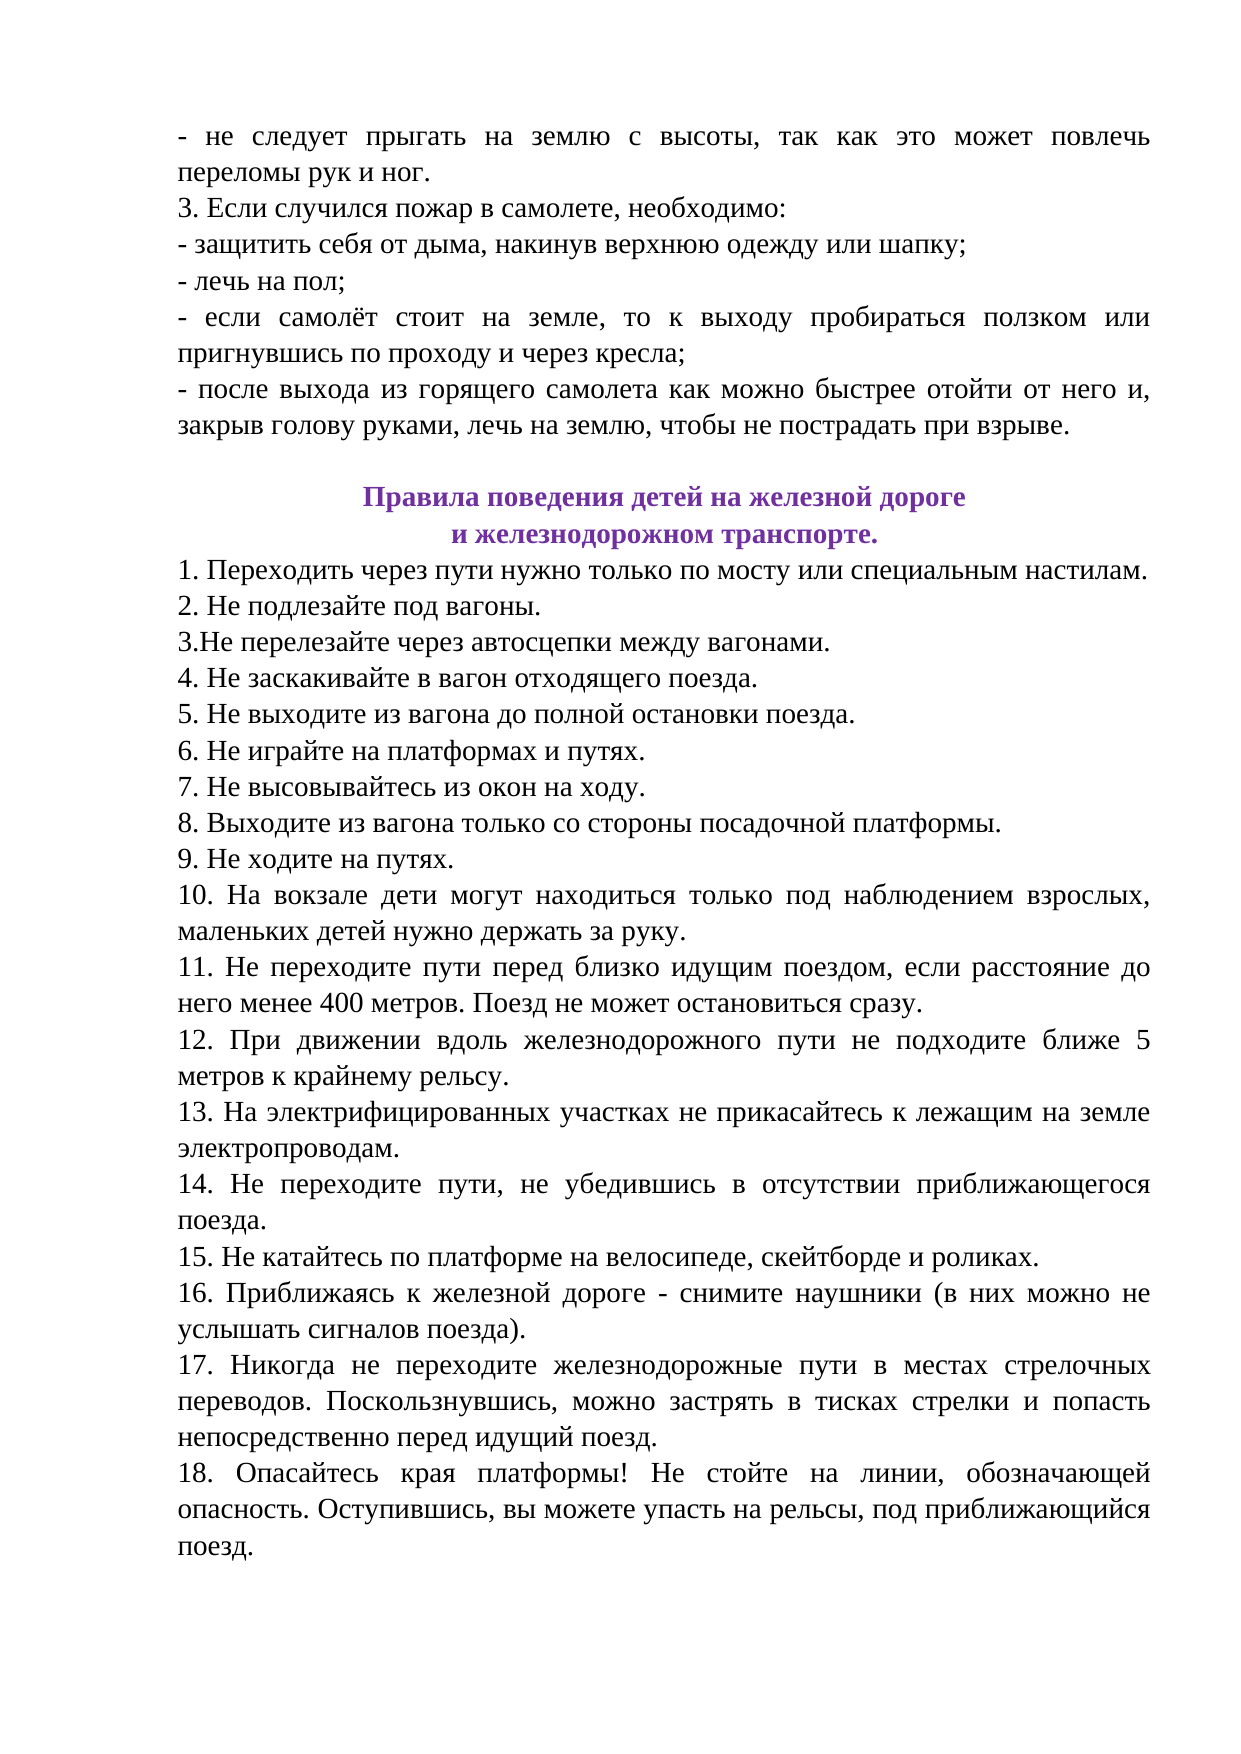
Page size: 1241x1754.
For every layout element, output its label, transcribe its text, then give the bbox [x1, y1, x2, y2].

text - не следует прыгать на землю с высоты, так как это может повлечь переломы рук и ног. [177, 118, 1152, 188]
text 5. Не выходите из вагона до полной остановки поезда. [177, 696, 1152, 730]
text 1. Переходить через пути нужно только по мосту или специальным настилам. [177, 552, 1152, 585]
text - если самолёт стоит на земле, то к выходу пробираться ползком или пригнувшись по проходу и через кресла; [177, 299, 1152, 368]
text 2. Не подлезайте под вагоны. [177, 588, 1152, 622]
text - лечь на пол; [177, 263, 1152, 296]
text 3. Если случился пожар в самолете, необходимо: [177, 190, 1152, 224]
text 14. Не переходите пути, не убедившись в отсутствии приближающегося поезда. [177, 1166, 1152, 1236]
text 10. На вокзале дети могут находиться только под наблюдением взрослых, маленьких детей нужно держать за руку. [177, 877, 1152, 947]
text - после выхода из горящего самолета как можно быстрее отойти от него и, закрыв голову руками, лечь на землю, чтобы не пострадать при взрыве. [177, 371, 1152, 441]
text 17. Никогда не переходите железнодорожные пути в местах стрелочных переводов. Поскользнувшись, можно застрять в тисках стрелки и попасть непосредственно перед идущий поезд. [177, 1347, 1152, 1453]
text и железнодорожном транспорте. [177, 516, 1152, 549]
text 13. На электрифицированных участках не прикасайтесь к лежащим на земле электропроводам. [177, 1094, 1152, 1164]
text 3.Не перелезайте через автосцепки между вагонами. [177, 624, 1152, 658]
text 15. Не катайтесь по платформе на велосипеде, скейтборде и роликах. [177, 1239, 1152, 1272]
text 16. Приближаясь к железной дороге - снимите наушники (в них можно не услышать сигналов поезда). [177, 1275, 1152, 1344]
text Правила поведения детей на железной дороге [177, 479, 1152, 513]
text 4. Не заскакивайте в вагон отходящего поезда. [177, 660, 1152, 694]
text 12. При движении вдоль железнодорожного пути не подходите ближе 5 метров к крайнему рельсу. [177, 1022, 1152, 1091]
text 7. Не высовывайтесь из окон на ходу. [177, 769, 1152, 802]
text 6. Не играйте на платформах и путях. [177, 733, 1152, 766]
text 18. Опасайтесь края платформы! Не стойте на линии, обозначающей опасность. Оступившись, вы можете упасть на рельсы, под приближающийся поезд. [177, 1456, 1152, 1561]
text 8. Выходите из вагона только со стороны посадочной платформы. [177, 805, 1152, 838]
text 11. Не переходите пути перед близко идущим поездом, если расстояние до него менее 400 метров. Поезд не может остановиться сразу. [177, 949, 1152, 1019]
text 9. Не ходите на путях. [177, 841, 1152, 874]
text - защитить себя от дыма, накинув верхнюю одежду или шапку; [177, 227, 1152, 260]
